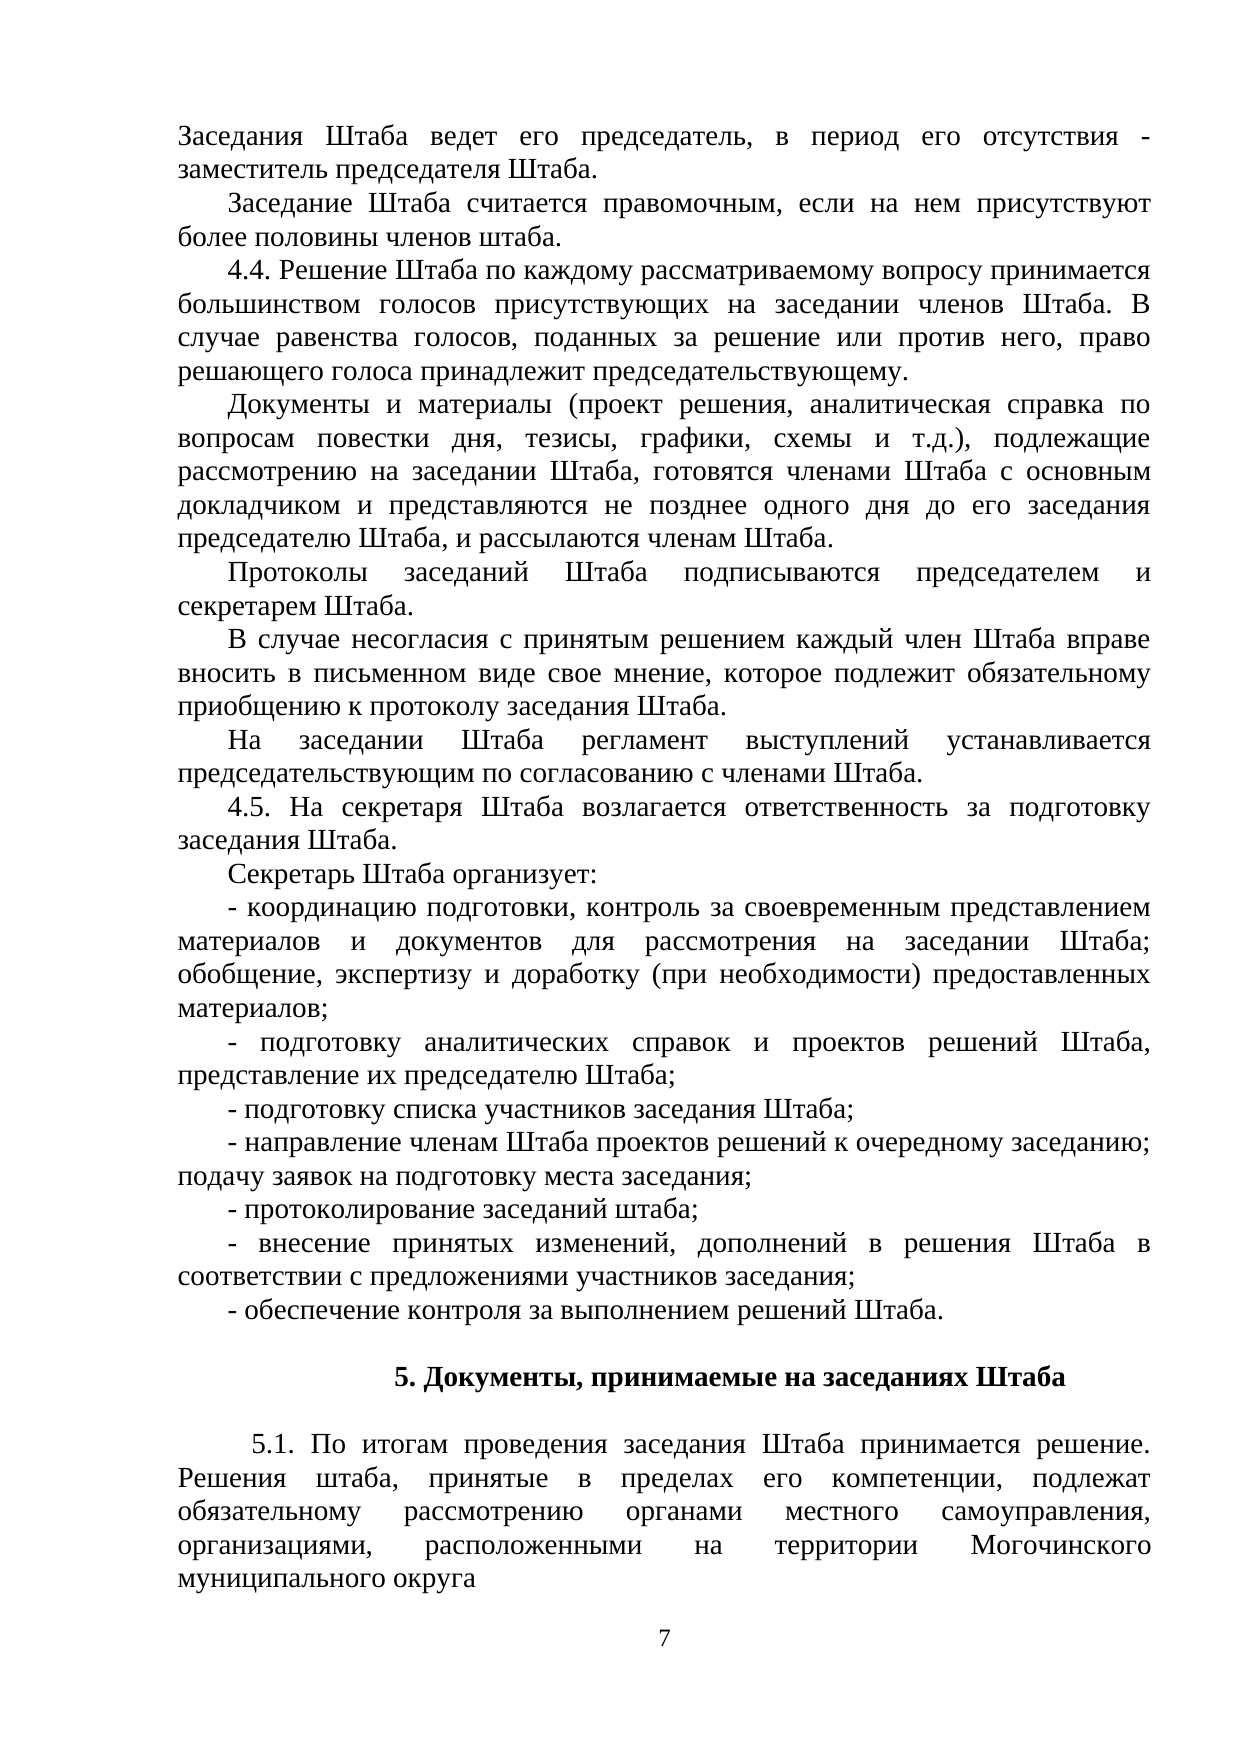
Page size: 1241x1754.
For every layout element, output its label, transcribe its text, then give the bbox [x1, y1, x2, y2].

text Протоколы заседаний Штаба подписываются председателем и секретарем Штаба. [177, 554, 1152, 621]
text 4.5. На секретаря Штаба возлагается ответственность за подготовку заседания Штаба. [177, 789, 1152, 856]
text 5.1. По итогам проведения заседания Штаба принимается решение. Решения штаба, принятые в пределах его компетенции, подлежат обязательному рассмотрению органами местного самоуправления, организациями, расположенными на территории Могочинского муниципального округа [177, 1426, 1152, 1594]
text Документы и материалы (проект решения, аналитическая справка по вопросам повестки дня, тезисы, графики, схемы и т.д.), подлежащие рассмотрению на заседании Штаба, готовятся членами Штаба с основным докладчиком и представляются не позднее одного дня до его заседания председателю Штаба, и рассылаются членам Штаба. [177, 386, 1152, 554]
text Секретарь Штаба организует: [177, 856, 1152, 889]
text 4.4. Решение Штаба по каждому рассматриваемому вопросу принимается большинством голосов присутствующих на заседании членов Штаба. В случае равенства голосов, поданных за решение или против него, право решающего голоса принадлежит председательствующему. [177, 252, 1152, 386]
text - подготовку аналитических справок и проектов решений Штаба, представление их председателю Штаба; [177, 1024, 1152, 1091]
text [177, 118, 1152, 185]
text - направление членам Штаба проектов решений к очередному заседанию; подачу заявок на подготовку места заседания; [177, 1124, 1152, 1191]
text - протоколирование заседаний штаба; [177, 1191, 1152, 1225]
text Заседание Штаба считается правомочным, если на нем присутствуют более половины членов штаба. [177, 185, 1152, 252]
text В случае несогласия с принятым решением каждый член Штаба вправе вносить в письменном виде свое мнение, которое подлежит обязательному приобщению к протоколу заседания Штаба. [177, 621, 1152, 722]
text - обеспечение контроля за выполнением решений Штаба. [177, 1292, 1152, 1326]
text 5. Документы, принимаемые на заседаниях Штаба [177, 1326, 1152, 1393]
text На заседании Штаба регламент выступлений устанавливается председательствующим по согласованию с членами Штаба. [177, 722, 1152, 789]
text - внесение принятых изменений, дополнений в решения Штаба в соответствии с предложениями участников заседания; [177, 1225, 1152, 1292]
text - координацию подготовки, контроль за своевременным представлением материалов и документов для рассмотрения на заседании Штаба; обобщение, экспертизу и доработку (при необходимости) предоставленных материалов; [177, 889, 1152, 1024]
text - подготовку списка участников заседания Штаба; [177, 1091, 1152, 1124]
